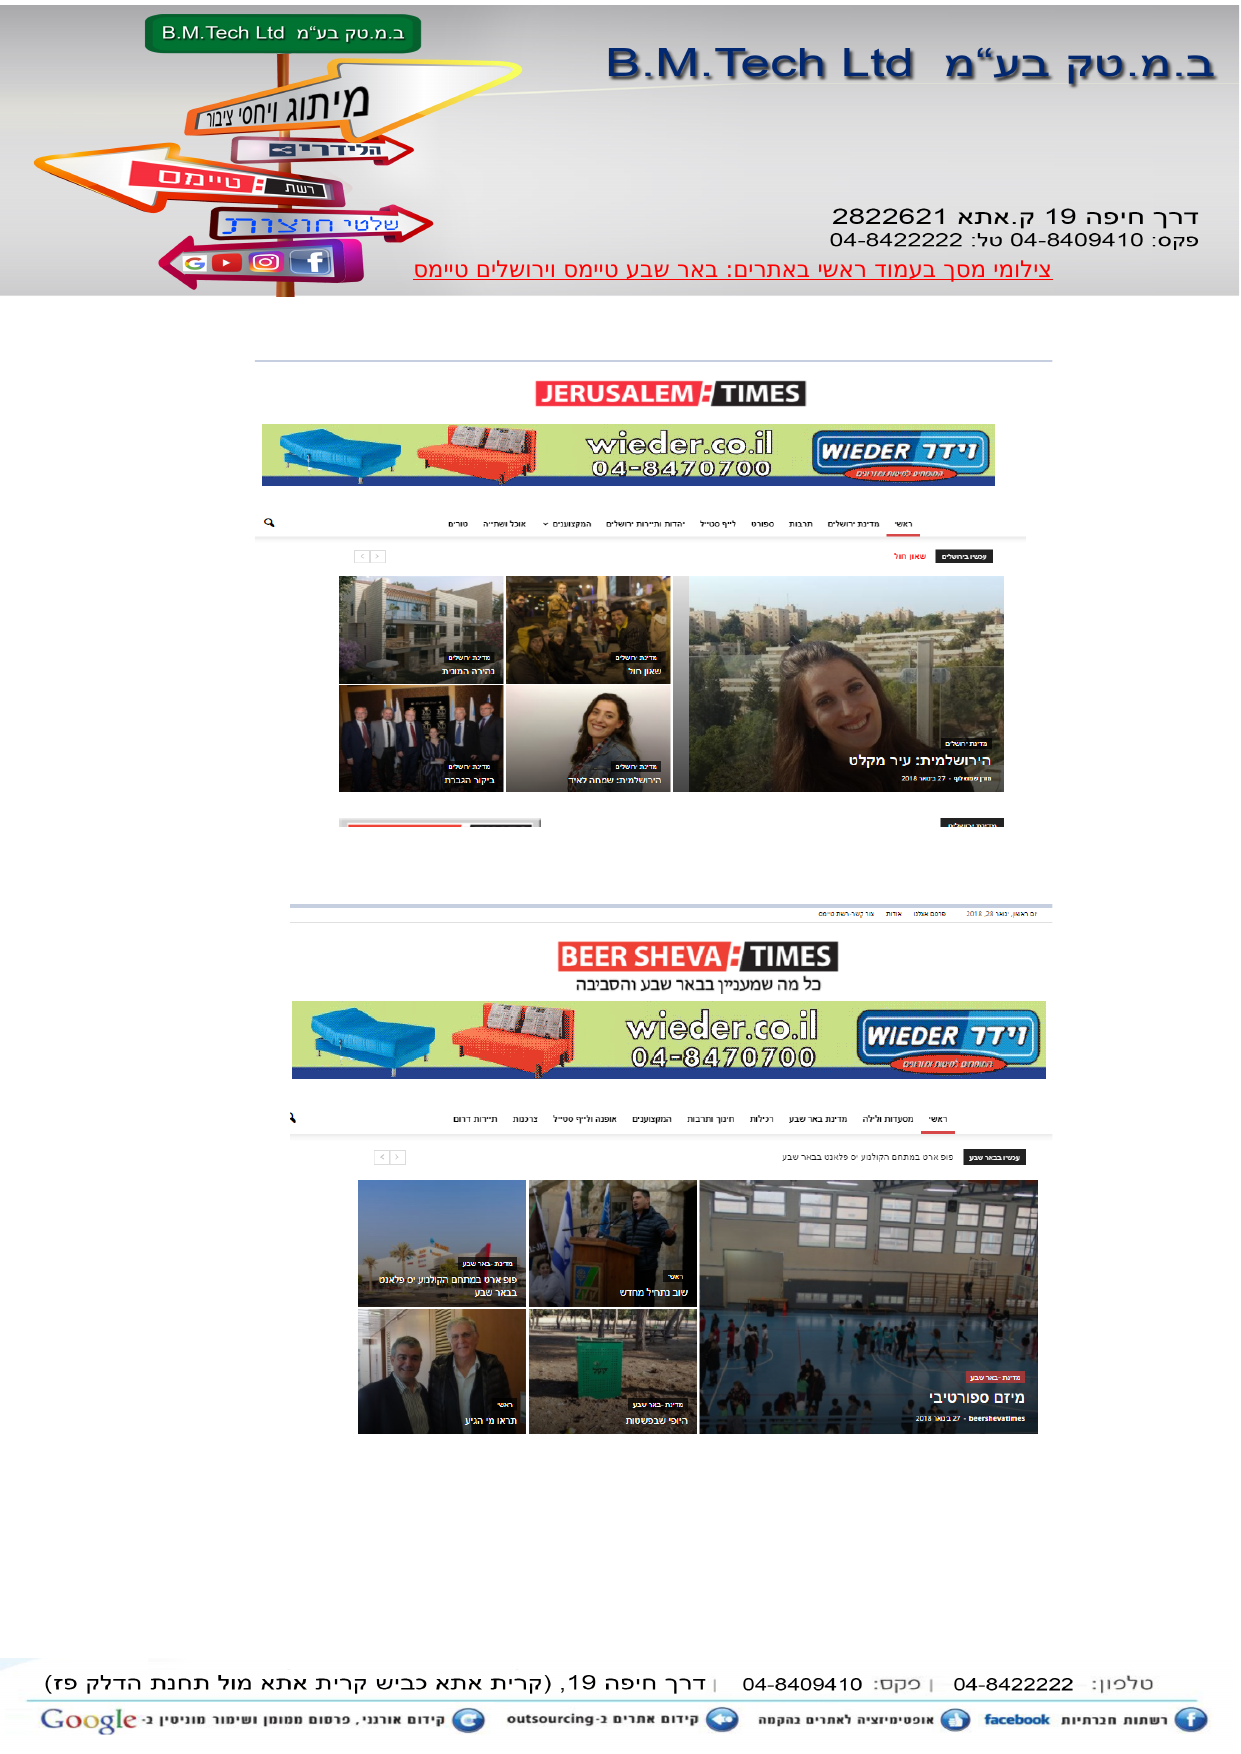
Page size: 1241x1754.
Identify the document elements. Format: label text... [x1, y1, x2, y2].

picture [0, 1658, 1234, 1751]
picture [254, 360, 1053, 827]
picture [0, 5, 1240, 297]
text צילומי מסך בעמוד ראשי באתרים: באר שבע טיימס וירושלים טיימס [187, 256, 1053, 283]
picture [290, 904, 1053, 1439]
